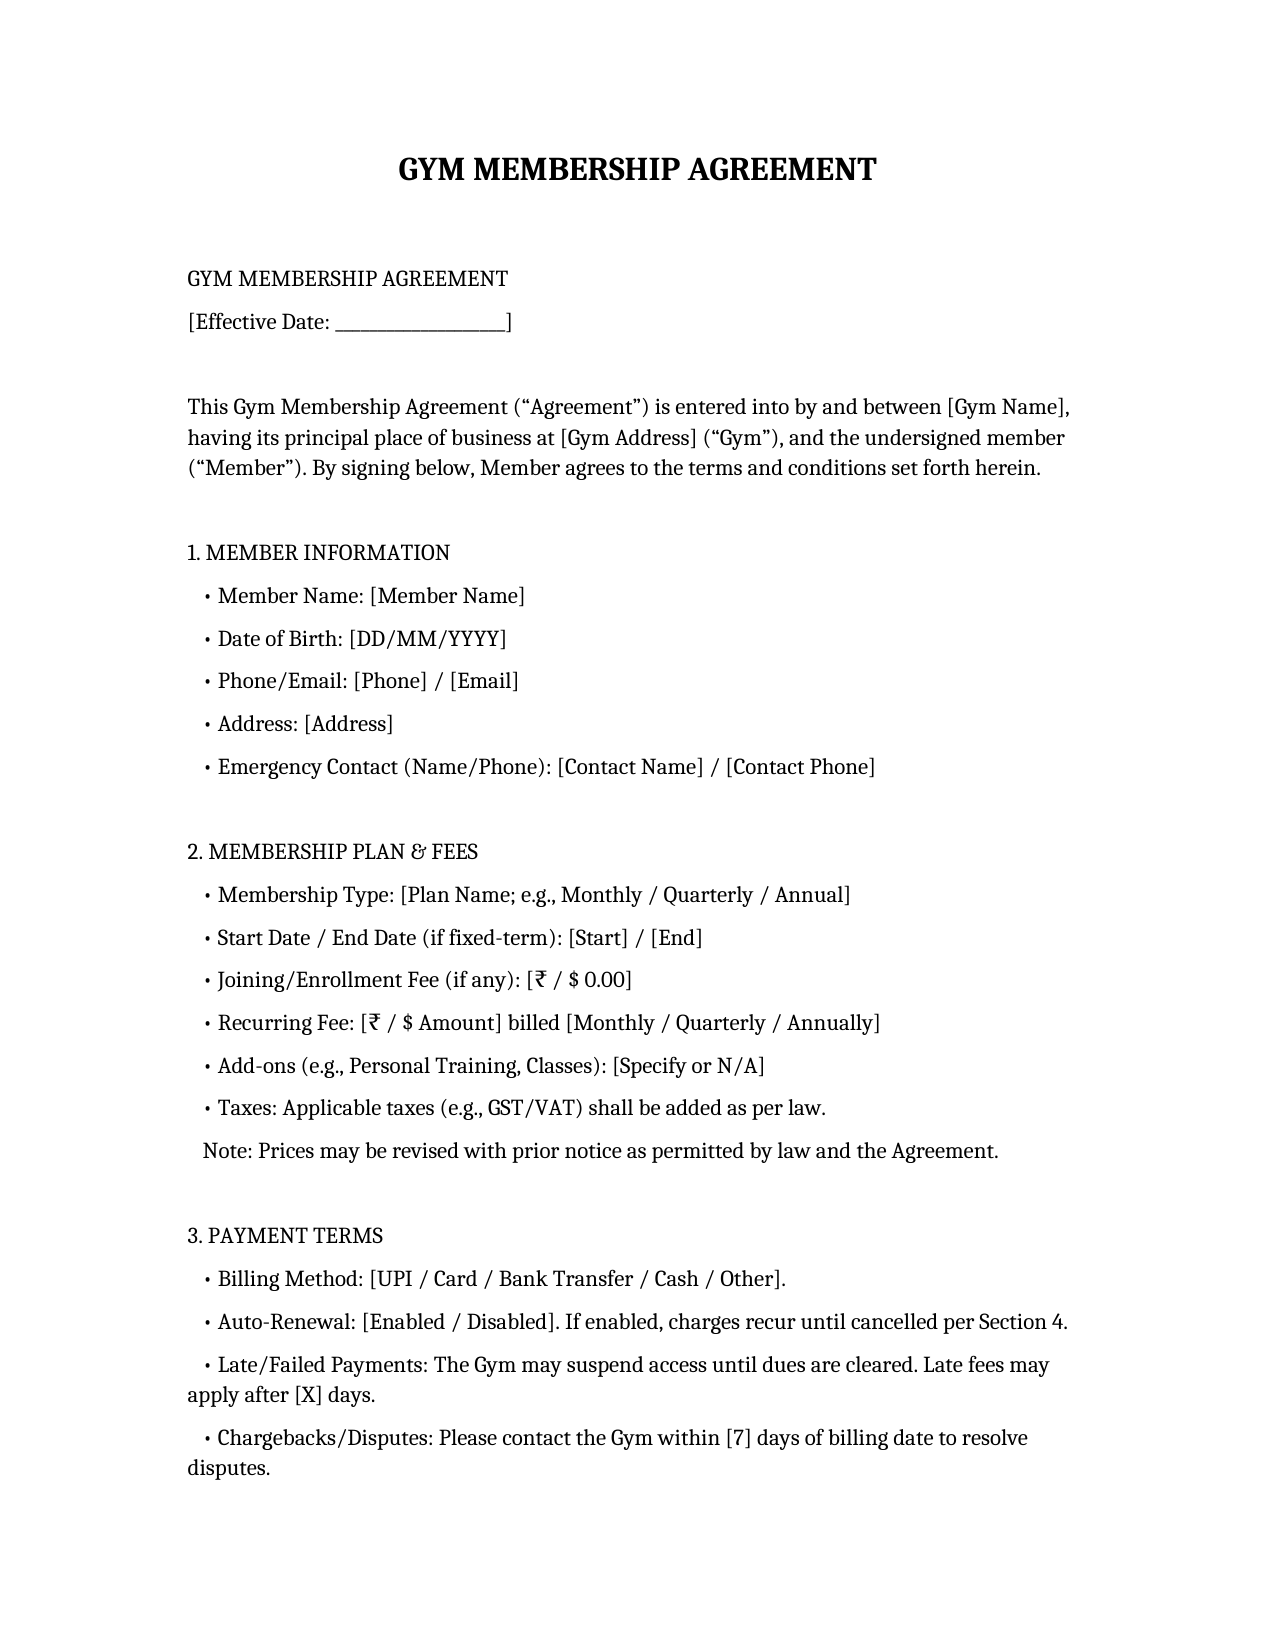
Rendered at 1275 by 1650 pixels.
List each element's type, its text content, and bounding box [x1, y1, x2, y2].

text • Chargebacks/Disputes: Please contact the Gym within [7] days of billing date to resolve disputes. [187, 1424, 1087, 1481]
text GYM MEMBERSHIP AGREEMENT [187, 266, 1087, 292]
text • Late/Failed Payments: The Gym may suspend access until dues are cleared. Late fees may apply after [X] days. [187, 1351, 1087, 1408]
text • Recurring Fee: [₹ / $ Amount] billed [Monthly / Quarterly / Annually] [187, 1010, 1087, 1036]
text [Effective Date: ____________________] [187, 309, 1087, 335]
text • Joining/Enrollment Fee (if any): [₹ / $ 0.00] [187, 967, 1087, 993]
text • Start Date / End Date (if fixed-term): [Start] / [End] [187, 924, 1087, 951]
text 1. MEMBER INFORMATION [187, 540, 1087, 566]
text • Date of Birth: [DD/MM/YYYY] [187, 625, 1087, 652]
text 3. PAYMENT TERMS [187, 1223, 1087, 1249]
text • Emergency Contact (Name/Phone): [Contact Name] / [Contact Phone] [187, 753, 1087, 780]
text Note: Prices may be revised with prior notice as permitted by law and the Agreement. [187, 1138, 1087, 1164]
text • Add-ons (e.g., Personal Training, Classes): [Specify or N/A] [187, 1052, 1087, 1079]
text 2. MEMBERSHIP PLAN & FEES [187, 839, 1087, 865]
text • Membership Type: [Plan Name; e.g., Monthly / Quarterly / Annual] [187, 882, 1087, 908]
text • Member Name: [Member Name] [187, 583, 1087, 609]
text This Gym Membership Agreement (“Agreement”) is entered into by and between [Gym Name], having its principal place of business at [Gym Address] (“Gym”), and the undersigned member (“Member”). By signing below, Member agrees to the terms and conditions set forth herein. [187, 394, 1087, 481]
text GYM MEMBERSHIP AGREEMENT [187, 150, 1087, 188]
text • Phone/Email: [Phone] / [Email] [187, 668, 1087, 694]
text • Taxes: Applicable taxes (e.g., GST/VAT) shall be added as per law. [187, 1095, 1087, 1121]
text • Billing Method: [UPI / Card / Bank Transfer / Cash / Other]. [187, 1266, 1087, 1292]
text • Auto-Renewal: [Enabled / Disabled]. If enabled, charges recur until cancelled per Section 4. [187, 1309, 1087, 1335]
text • Address: [Address] [187, 711, 1087, 737]
